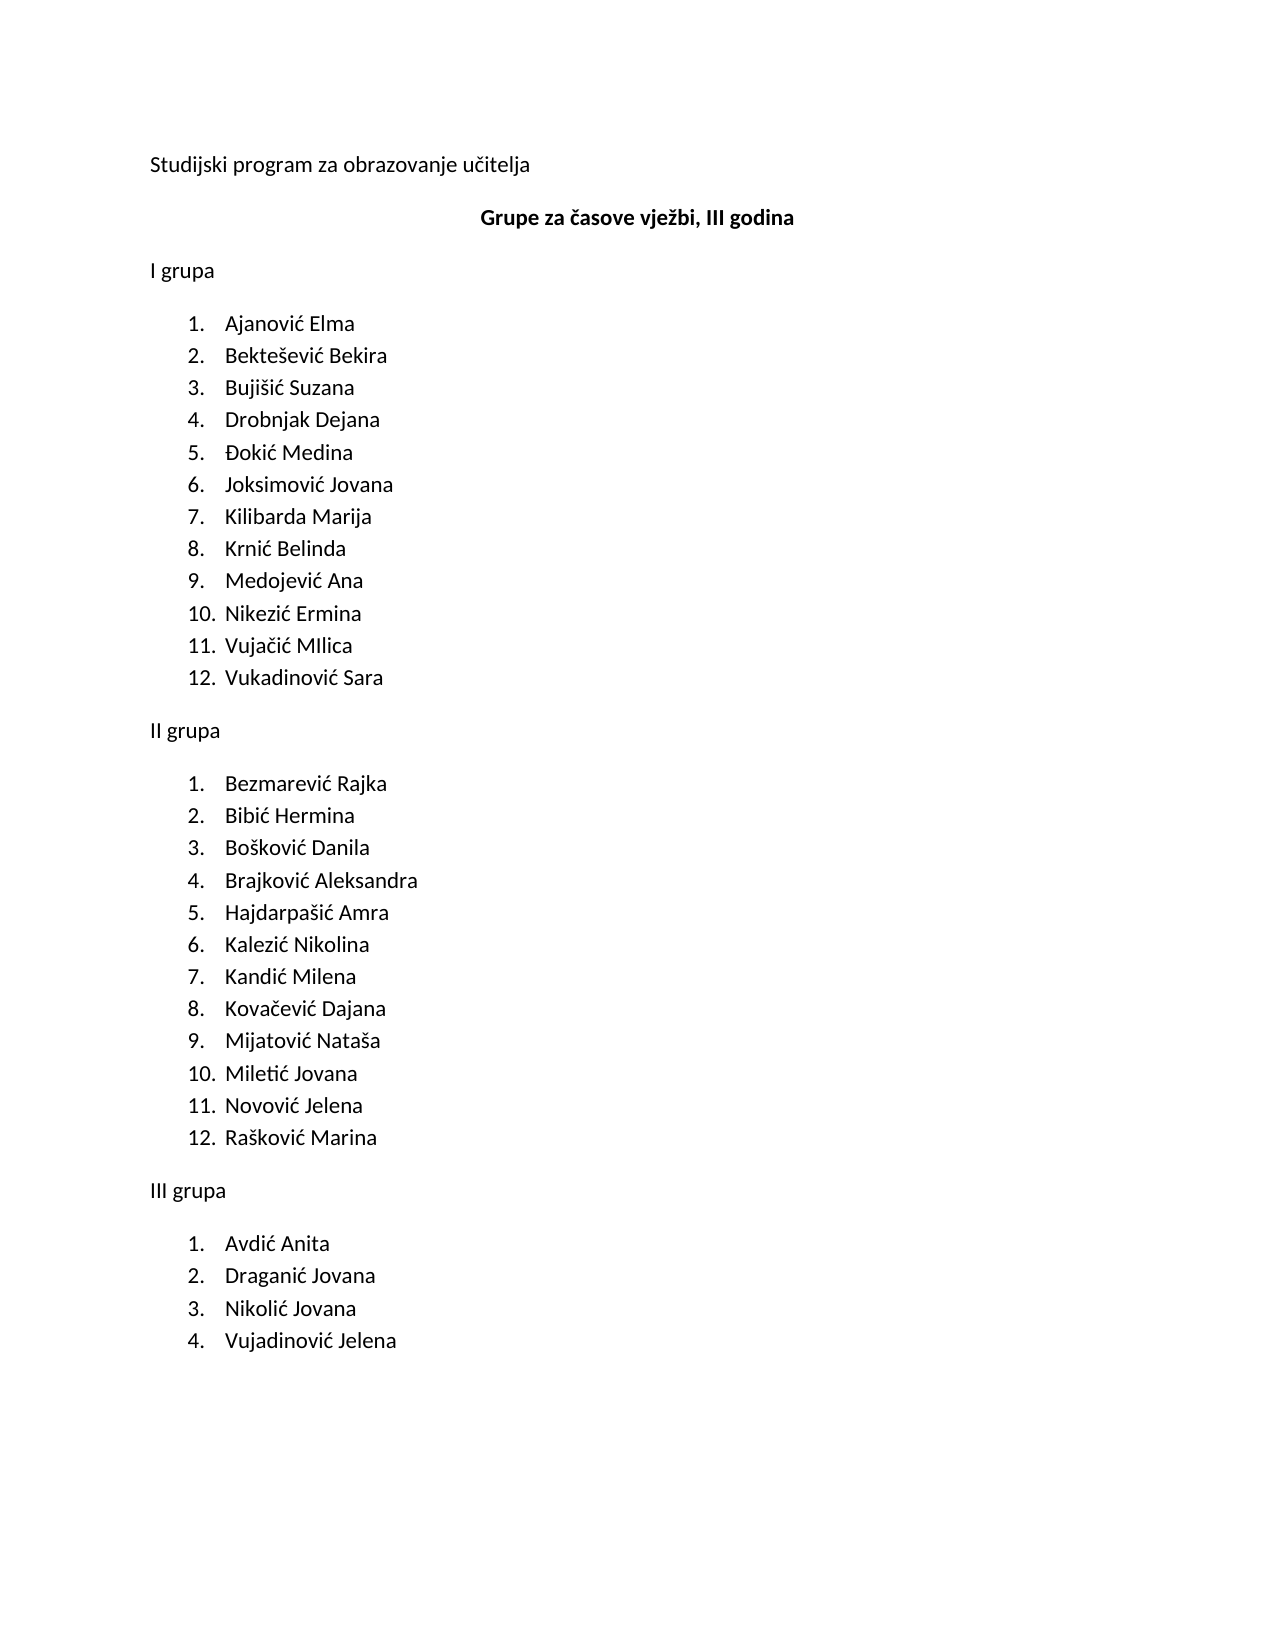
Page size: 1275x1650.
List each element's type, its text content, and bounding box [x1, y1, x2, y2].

list Vukadinović Sara [187, 663, 1125, 691]
list Kandić Milena [187, 962, 1125, 990]
text II grupa [150, 716, 1125, 744]
list Vujačić MIlica [187, 631, 1125, 659]
list Bezmarević Rajka [187, 769, 1125, 797]
list Drobnjak Dejana [187, 406, 1125, 434]
list Bujišić Suzana [187, 373, 1125, 401]
list Brajković Aleksandra [187, 866, 1125, 894]
list Novović Jelena [187, 1091, 1125, 1119]
list Joksimović Jovana [187, 470, 1125, 498]
list Nikolić Jovana [187, 1294, 1125, 1322]
list Vujadinović Jelena [187, 1326, 1125, 1354]
list Bibić Hermina [187, 801, 1125, 829]
list Krnić Belinda [187, 534, 1125, 562]
list Kalezić Nikolina [187, 930, 1125, 958]
list Ajanović Elma [187, 309, 1125, 337]
text Studijski program za obrazovanje učitelja [150, 150, 1125, 178]
list Miletić Jovana [187, 1059, 1125, 1087]
list Hajdarpašić Amra [187, 898, 1125, 926]
list Đokić Medina [187, 438, 1125, 466]
list Nikezić Ermina [187, 599, 1125, 627]
list Medojević Ana [187, 567, 1125, 594]
text Grupe za časove vježbi, III godina [150, 203, 1125, 231]
list Mijatović Nataša [187, 1027, 1125, 1055]
text III grupa [150, 1176, 1125, 1204]
list Draganić Jovana [187, 1261, 1125, 1289]
text I grupa [150, 256, 1125, 284]
list Bošković Danila [187, 833, 1125, 862]
list Avdić Anita [187, 1229, 1125, 1257]
list Bektešević Bekira [187, 341, 1125, 369]
list Kovačević Dajana [187, 994, 1125, 1022]
list Kilibarda Marija [187, 502, 1125, 530]
list Rašković Marina [187, 1123, 1125, 1151]
